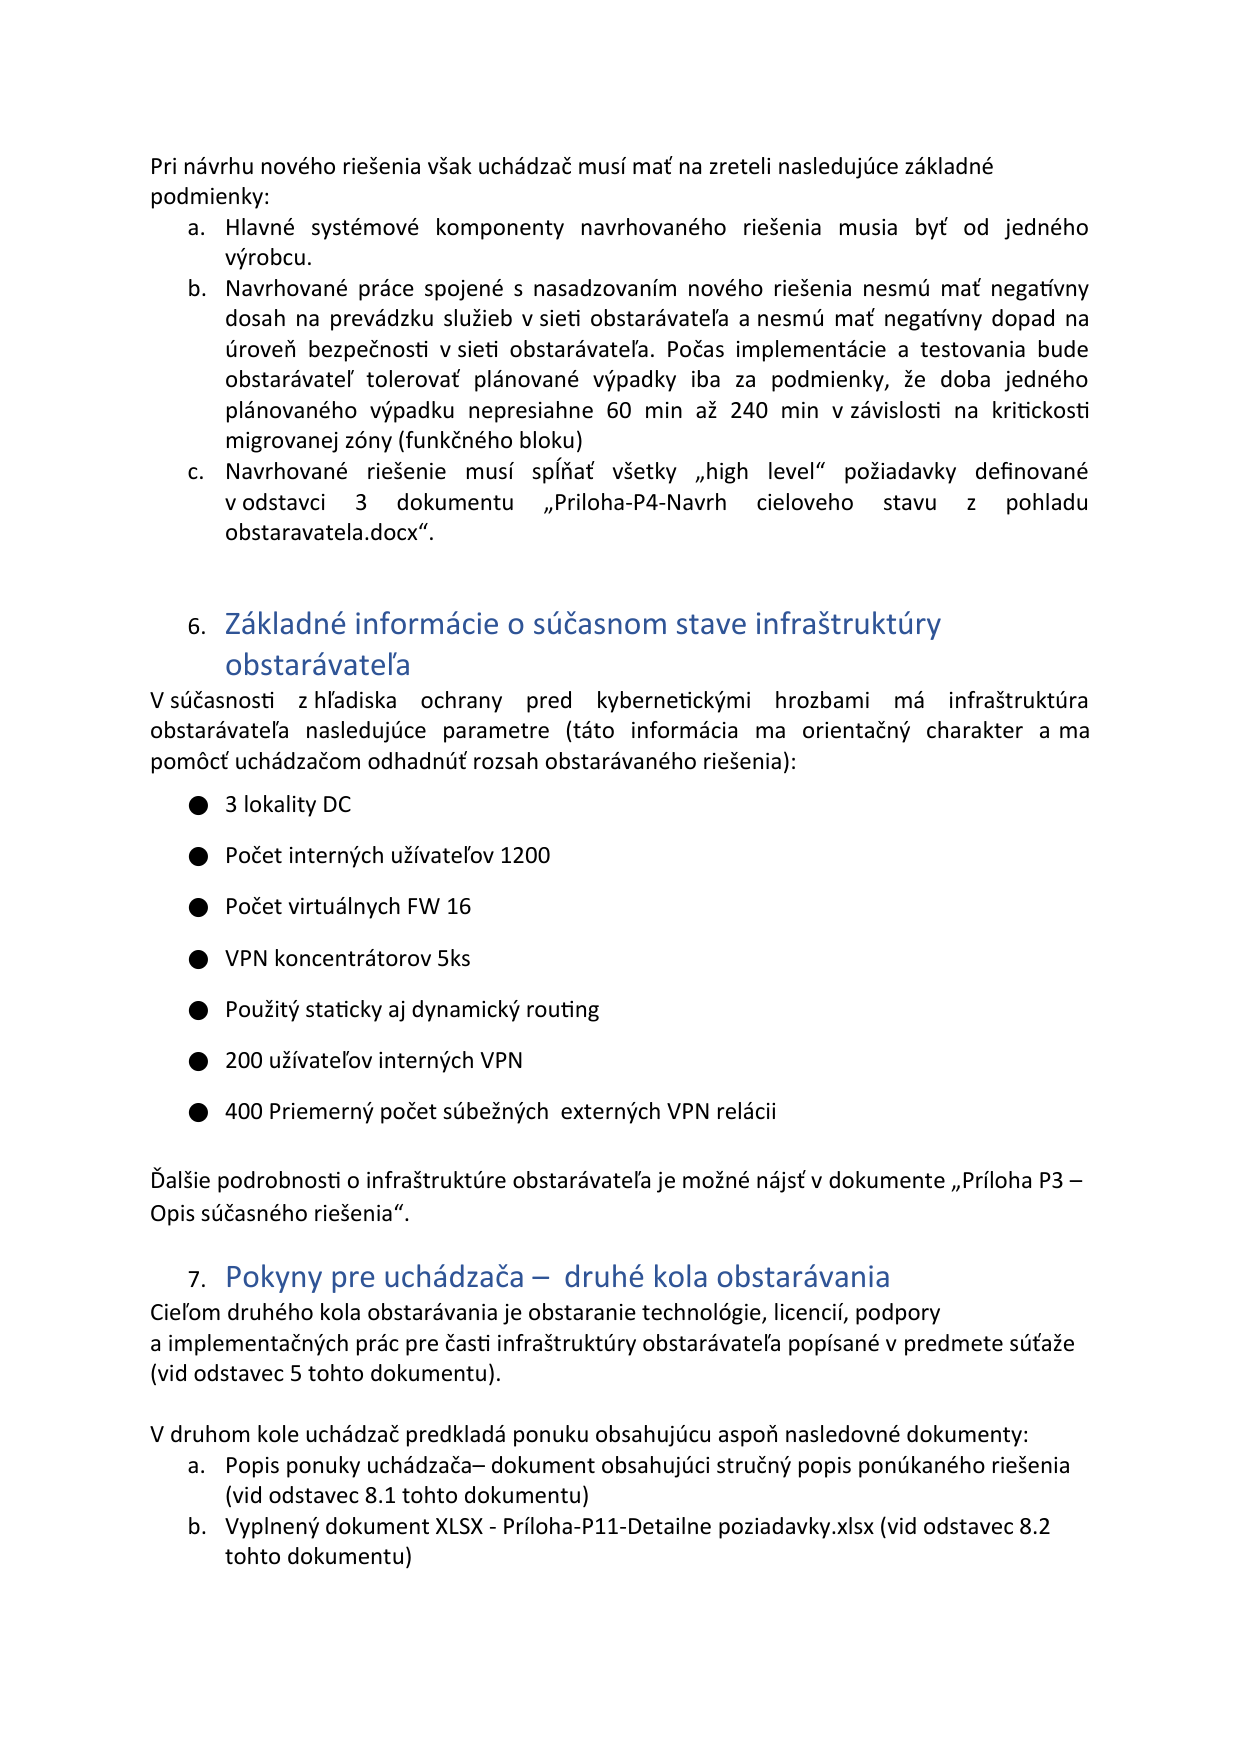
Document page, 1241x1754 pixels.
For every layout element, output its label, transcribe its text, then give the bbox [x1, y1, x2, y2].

list Základné informácie o súčasnom stave infraštruktúry obstarávateľa [187, 602, 1090, 684]
list Počet interných užívateľov 1200 [187, 827, 1090, 878]
text Pri návrhu nového riešenia však uchádzač musí mať na zreteli nasledujúce základné podmienky: [150, 150, 1090, 211]
list Navrhované riešenie musí spĺňať všetky „high level“ požiadavky definované v odstavci 3 dokumentu „Priloha-P4-Navrh cieloveho stavu z pohladu obstaravatela.docx“. [187, 455, 1090, 547]
text Cieľom druhého kola obstarávania je obstaranie technológie, licencií, podpory a implementačných prác pre časti infraštruktúry obstarávateľa popísané v predmete súťaže (vid odstavec 5 tohto dokumentu). [150, 1296, 1090, 1388]
list Vyplnený dokument XLSX - Príloha-P11-Detailne poziadavky.xlsx (vid odstavec 8.2 tohto dokumentu) [187, 1510, 1090, 1571]
list Navrhované práce spojené s nasadzovaním nového riešenia nesmú mať negatívny dosah na prevádzku služieb v sieti obstarávateľa a nesmú mať negatívny dopad na úroveň bezpečnosti v sieti obstarávateľa. Počas implementácie a testovania bude obstarávateľ tolerovať plánované výpadky iba za podmienky, že doba jedného plánovaného výpadku nepresiahne 60 min až 240 min v závislosti na kritickosti migrovanej zóny (funkčného bloku) [187, 272, 1090, 455]
list 3 lokality DC [187, 775, 1090, 827]
text Ďalšie podrobnosti o infraštruktúre obstarávateľa je možné nájsť v dokumente „Príloha P3 – Opis súčasného riešenia“. [150, 1164, 1090, 1228]
text V súčasnosti z hľadiska ochrany pred kybernetickými hrozbami má infraštruktúra obstarávateľa nasledujúce parametre (táto informácia ma orientačný charakter a ma pomôcť uchádzačom odhadnúť rozsah obstarávaného riešenia): [150, 684, 1090, 775]
list Popis ponuky uchádzača– dokument obsahujúci stručný popis ponúkaného riešenia (vid odstavec 8.1 tohto dokumentu) [187, 1449, 1090, 1510]
list Počet virtuálnych FW 16 [187, 878, 1090, 929]
list Použitý staticky aj dynamický routing [187, 980, 1090, 1032]
list 400 Priemerný počet súbežných externých VPN relácii [187, 1083, 1090, 1134]
list Hlavné systémové komponenty navrhovaného riešenia musia byť od jedného výrobcu. [187, 211, 1090, 272]
list VPN koncentrátorov 5ks [187, 929, 1090, 980]
list Pokyny pre uchádzača – druhé kola obstarávania [187, 1255, 1090, 1296]
list 200 užívateľov interných VPN [187, 1032, 1090, 1083]
text V druhom kole uchádzač predkladá ponuku obsahujúcu aspoň nasledovné dokumenty: [150, 1418, 1090, 1449]
